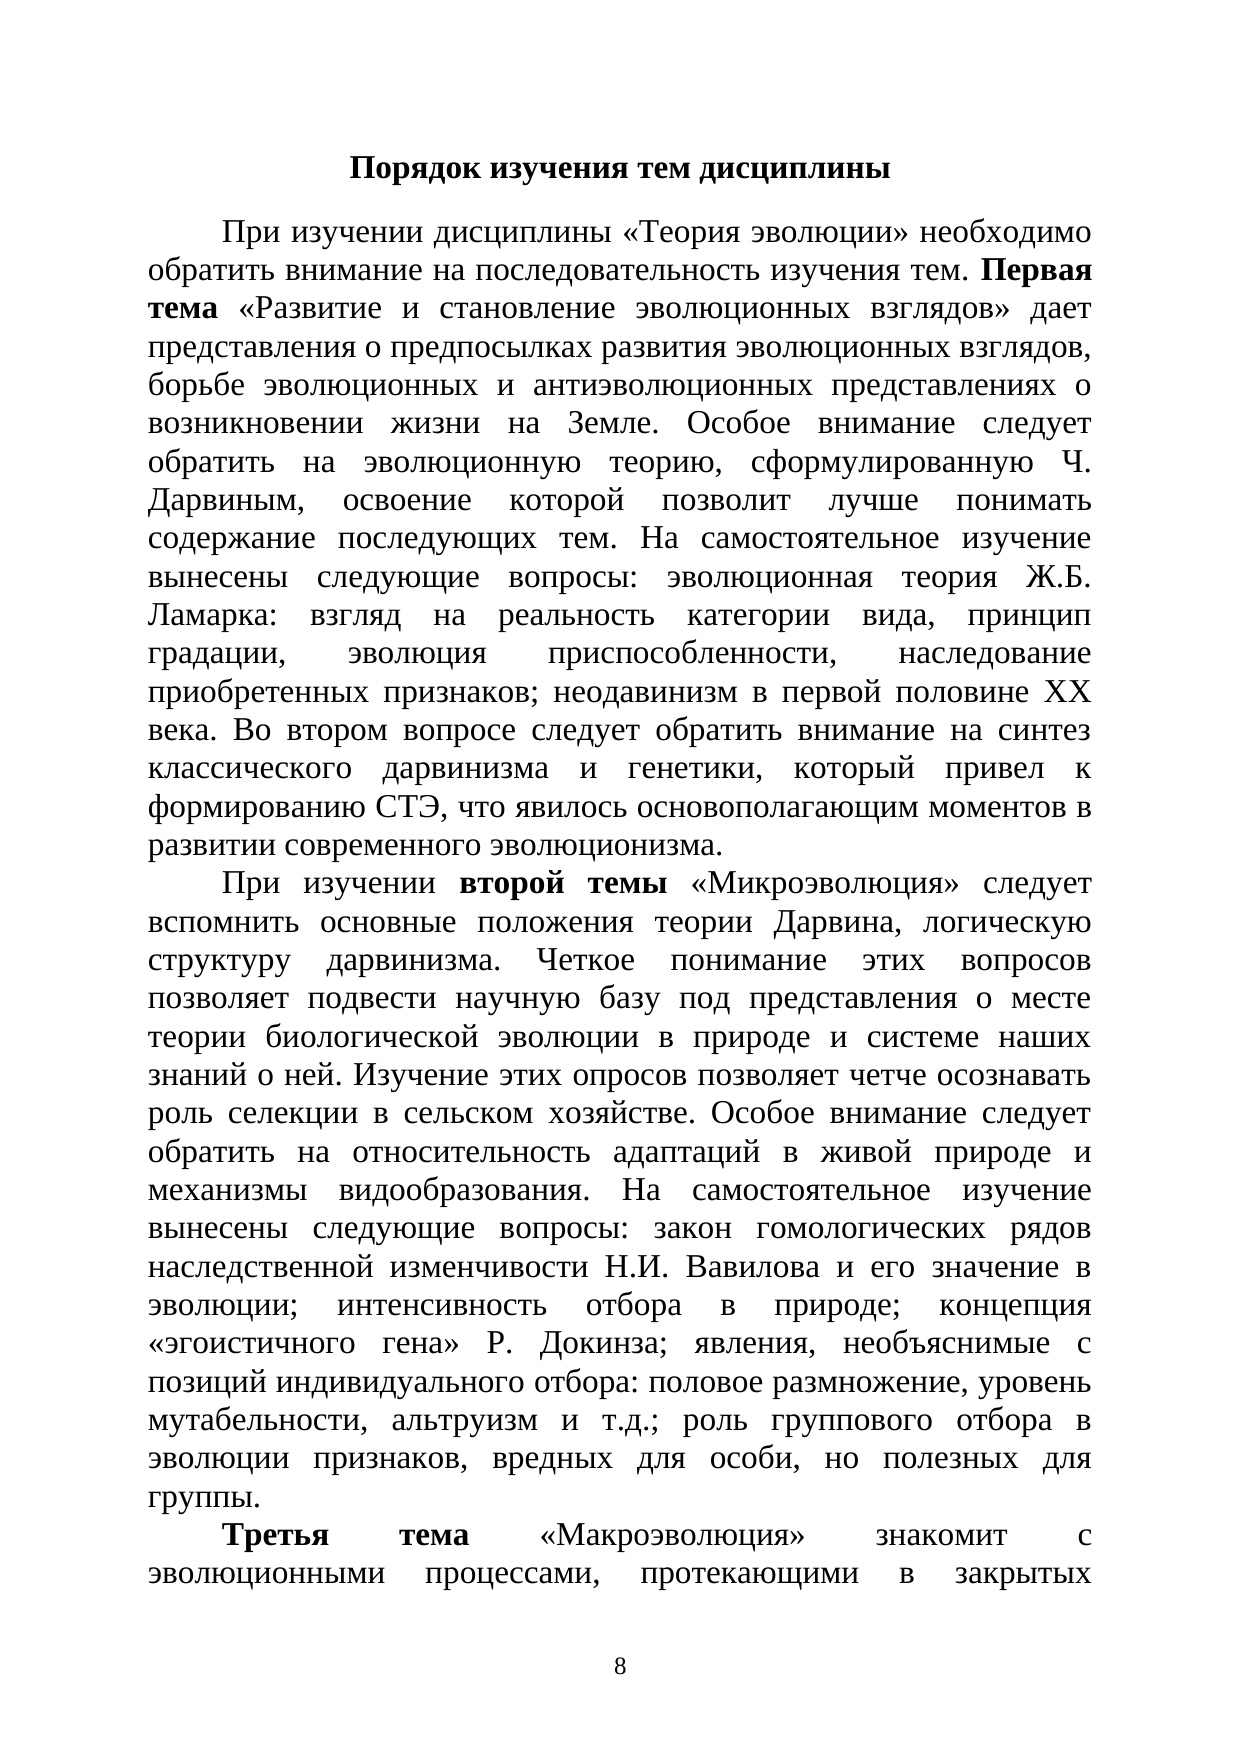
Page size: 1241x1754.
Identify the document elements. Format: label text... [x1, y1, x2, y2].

subtitle Порядок изучения тем дисциплины [222, 148, 1019, 186]
text При изучении второй темы «Микроэволюция» следует вспомнить основные положения теории Дарвина, логическую структуру дарвинизма. Четкое понимание этих вопросов позволяет подвести научную базу под представления о месте теории биологической эволюции в природе и системе наших знаний о ней. Изучение этих опросов позволяет четче осознавать роль селекции в сельском хозяйстве. Особое внимание следует обратить на относительность адаптаций в живой природе и механизмы видообразования. На самостоятельное изучение вынесены следующие вопросы: закон гомологических рядов наследственной изменчивости Н.И. Вавилова и его значение в эволюции; интенсивность отбора в природе; концепция «эгоистичного гена» Р. Докинза; явления, необъяснимые с позиций индивидуального отбора: половое размножение, уровень мутабельности, альтруизм и т.д.; роль группового отбора в эволюции признаков, вредных для особи, но полезных для группы. [148, 863, 1092, 1514]
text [148, 1514, 1092, 1591]
text При изучении дисциплины «Теория эволюции» необходимо обратить внимание на последовательность изучения тем. Первая тема «Развитие и становление эволюционных взглядов» дает представления о предпосылках развития эволюционных взглядов, борьбе эволюционных и антиэволюционных представлениях о возникновении жизни на Земле. Особое внимание следует обратить на эволюционную теорию, сформулированную Ч. Дарвиным, освоение которой позволит лучше понимать содержание последующих тем. На самостоятельное изучение вынесены следующие вопросы: эволюционная теория Ж.Б. Ламарка: взгляд на реальность категории вида, принцип градации, эволюция приспособленности, наследование приобретенных признаков; неодавинизм в первой половине ХХ века. Во втором вопросе следует обратить внимание на синтез классического дарвинизма и генетики, который привел к формированию СТЭ, что явилось основополагающим моментов в развитии современного эволюционизма. [148, 211, 1092, 863]
